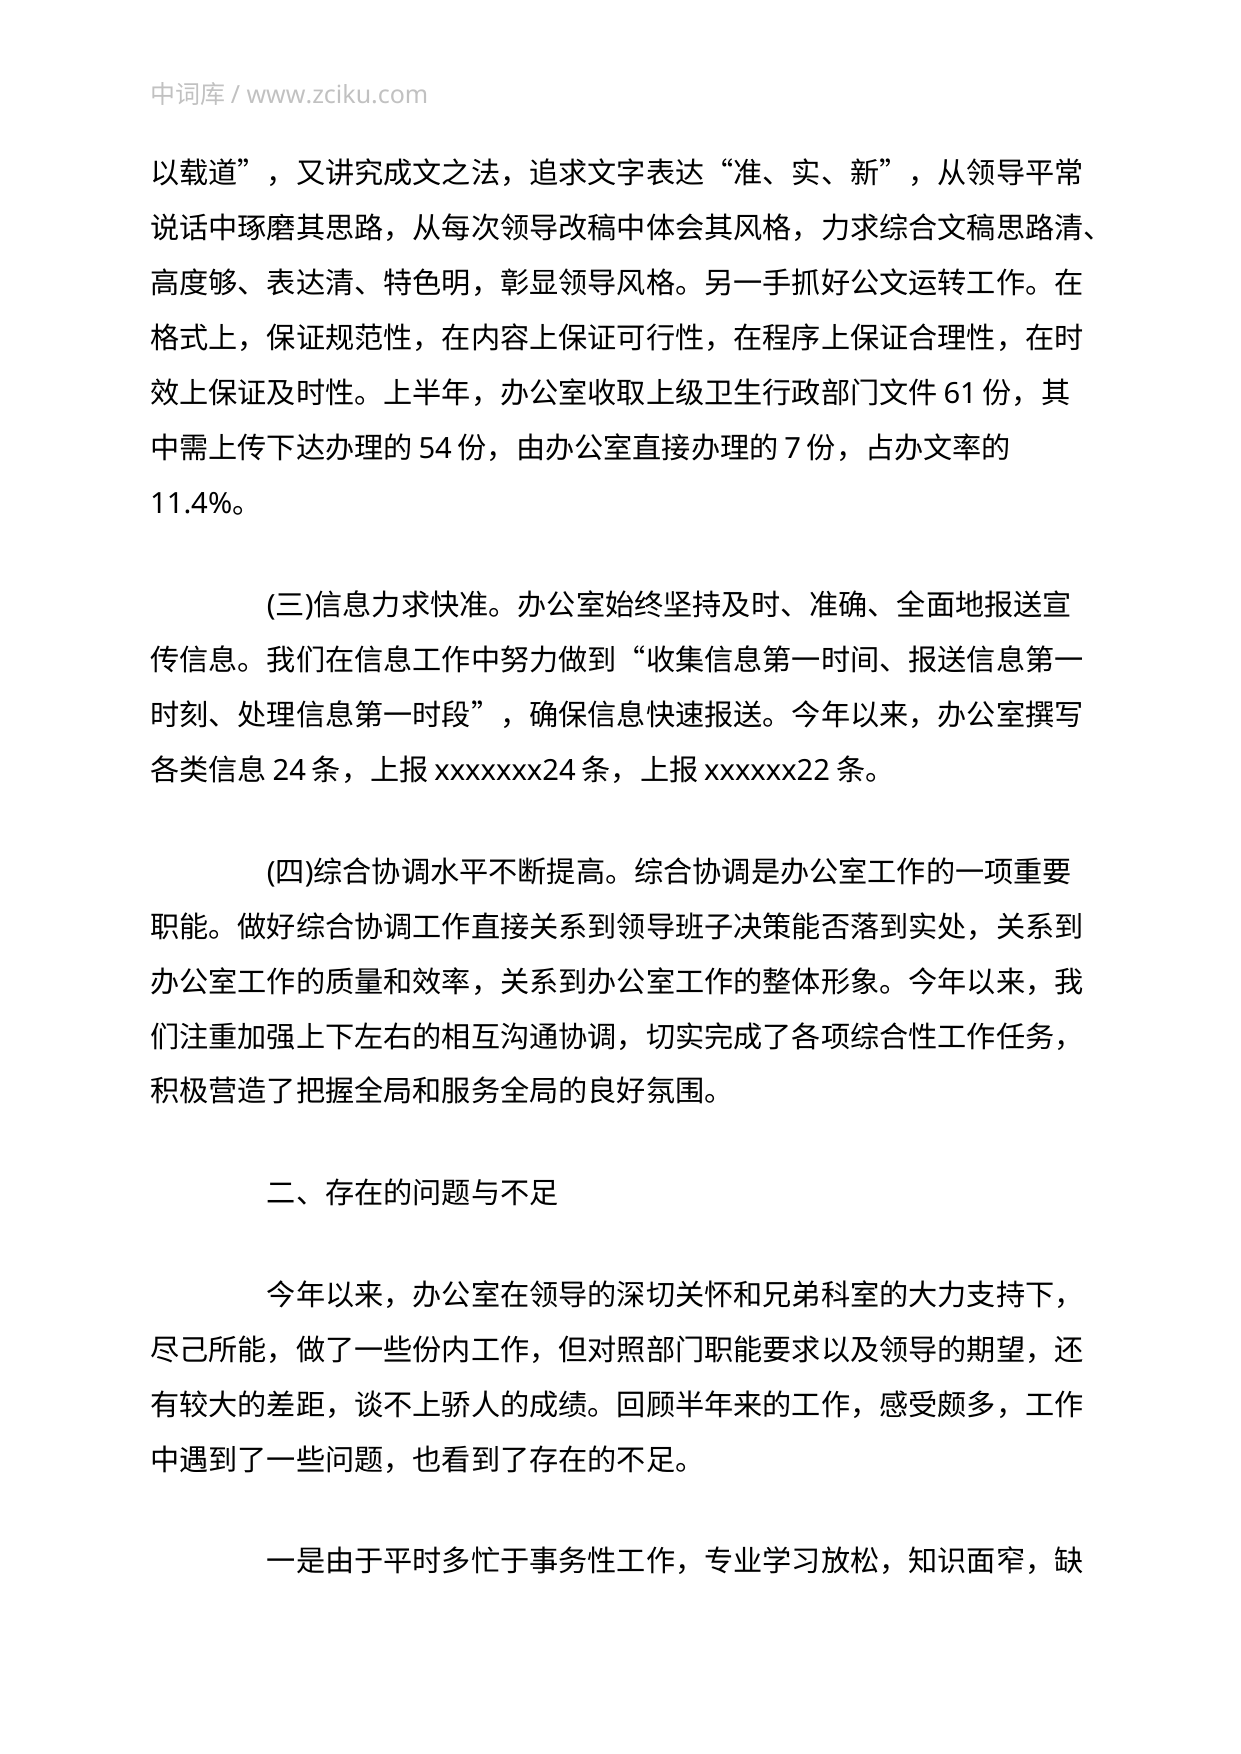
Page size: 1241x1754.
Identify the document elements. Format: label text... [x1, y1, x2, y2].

text (三)信息力求快准。办公室始终坚持及时、准确、全面地报送宣传信息。我们在信息工作中努力做到“收集信息第一时间、报送信息第一时刻、处理信息第一时段”，确保信息快速报送。今年以来，办公室撰写各类信息24条，上报xxxxxxx24条，上报xxxxxx22条。 [150, 582, 1090, 789]
text 二、存在的问题与不足 [150, 1170, 1090, 1212]
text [150, 150, 1090, 522]
text 今年以来，办公室在领导的深切关怀和兄弟科室的大力支持下，尽己所能，做了一些份内工作，但对照部门职能要求以及领导的期望，还有较大的差距，谈不上骄人的成绩。回顾半年来的工作，感受颇多，工作中遇到了一些问题，也看到了存在的不足。 [150, 1272, 1090, 1478]
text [150, 1538, 1090, 1580]
text (四)综合协调水平不断提高。综合协调是办公室工作的一项重要职能。做好综合协调工作直接关系到领导班子决策能否落到实处，关系到办公室工作的质量和效率，关系到办公室工作的整体形象。今年以来，我们注重加强上下左右的相互沟通协调，切实完成了各项综合性工作任务，积极营造了把握全局和服务全局的良好氛围。 [150, 848, 1090, 1110]
